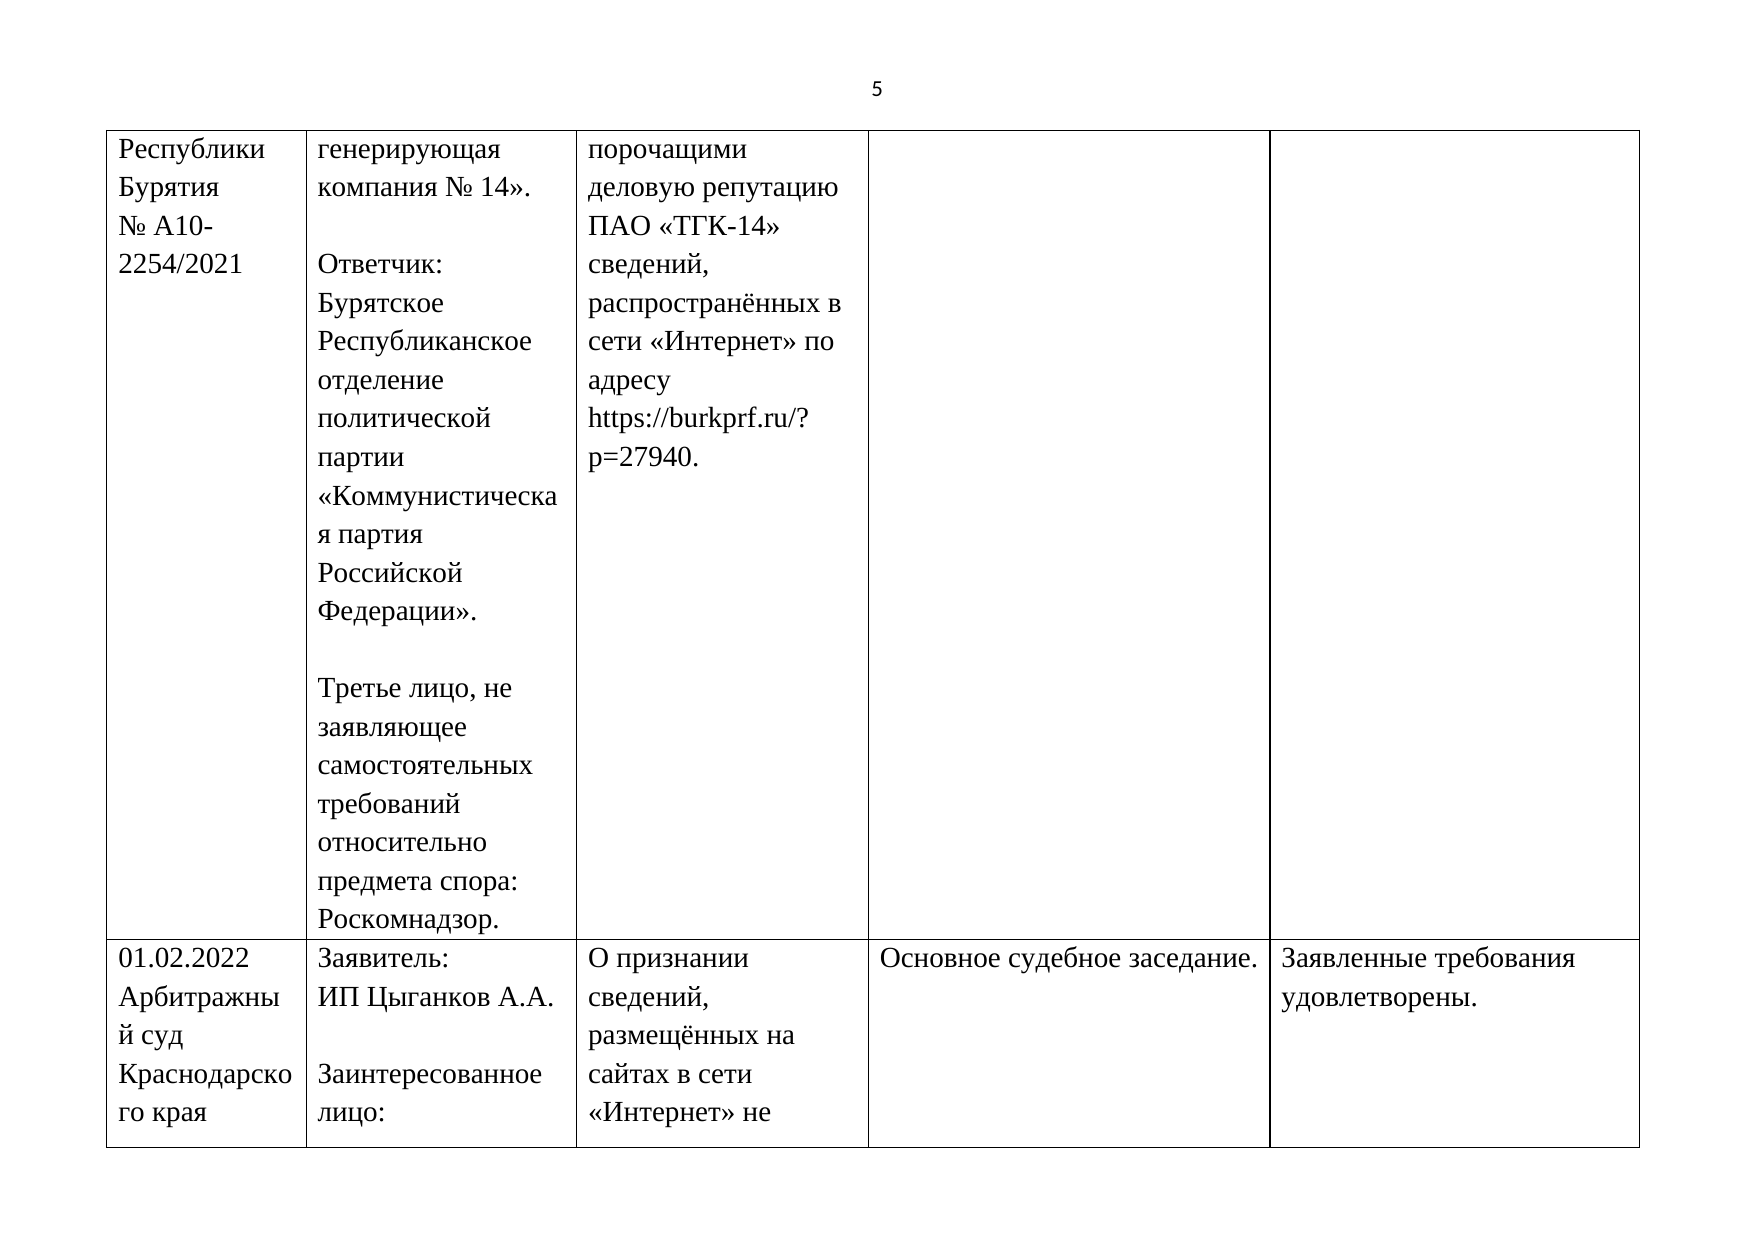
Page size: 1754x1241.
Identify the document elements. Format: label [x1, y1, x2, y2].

table_cell [577, 131, 868, 939]
table_cell [307, 940, 576, 1147]
table_cell [577, 940, 868, 1147]
table_cell [869, 131, 1269, 939]
table_cell [1271, 940, 1639, 1147]
table_cell [869, 940, 1269, 1147]
table_cell [107, 131, 306, 939]
table_cell [307, 131, 576, 939]
table_cell [107, 940, 306, 1147]
table_cell [1271, 131, 1639, 939]
